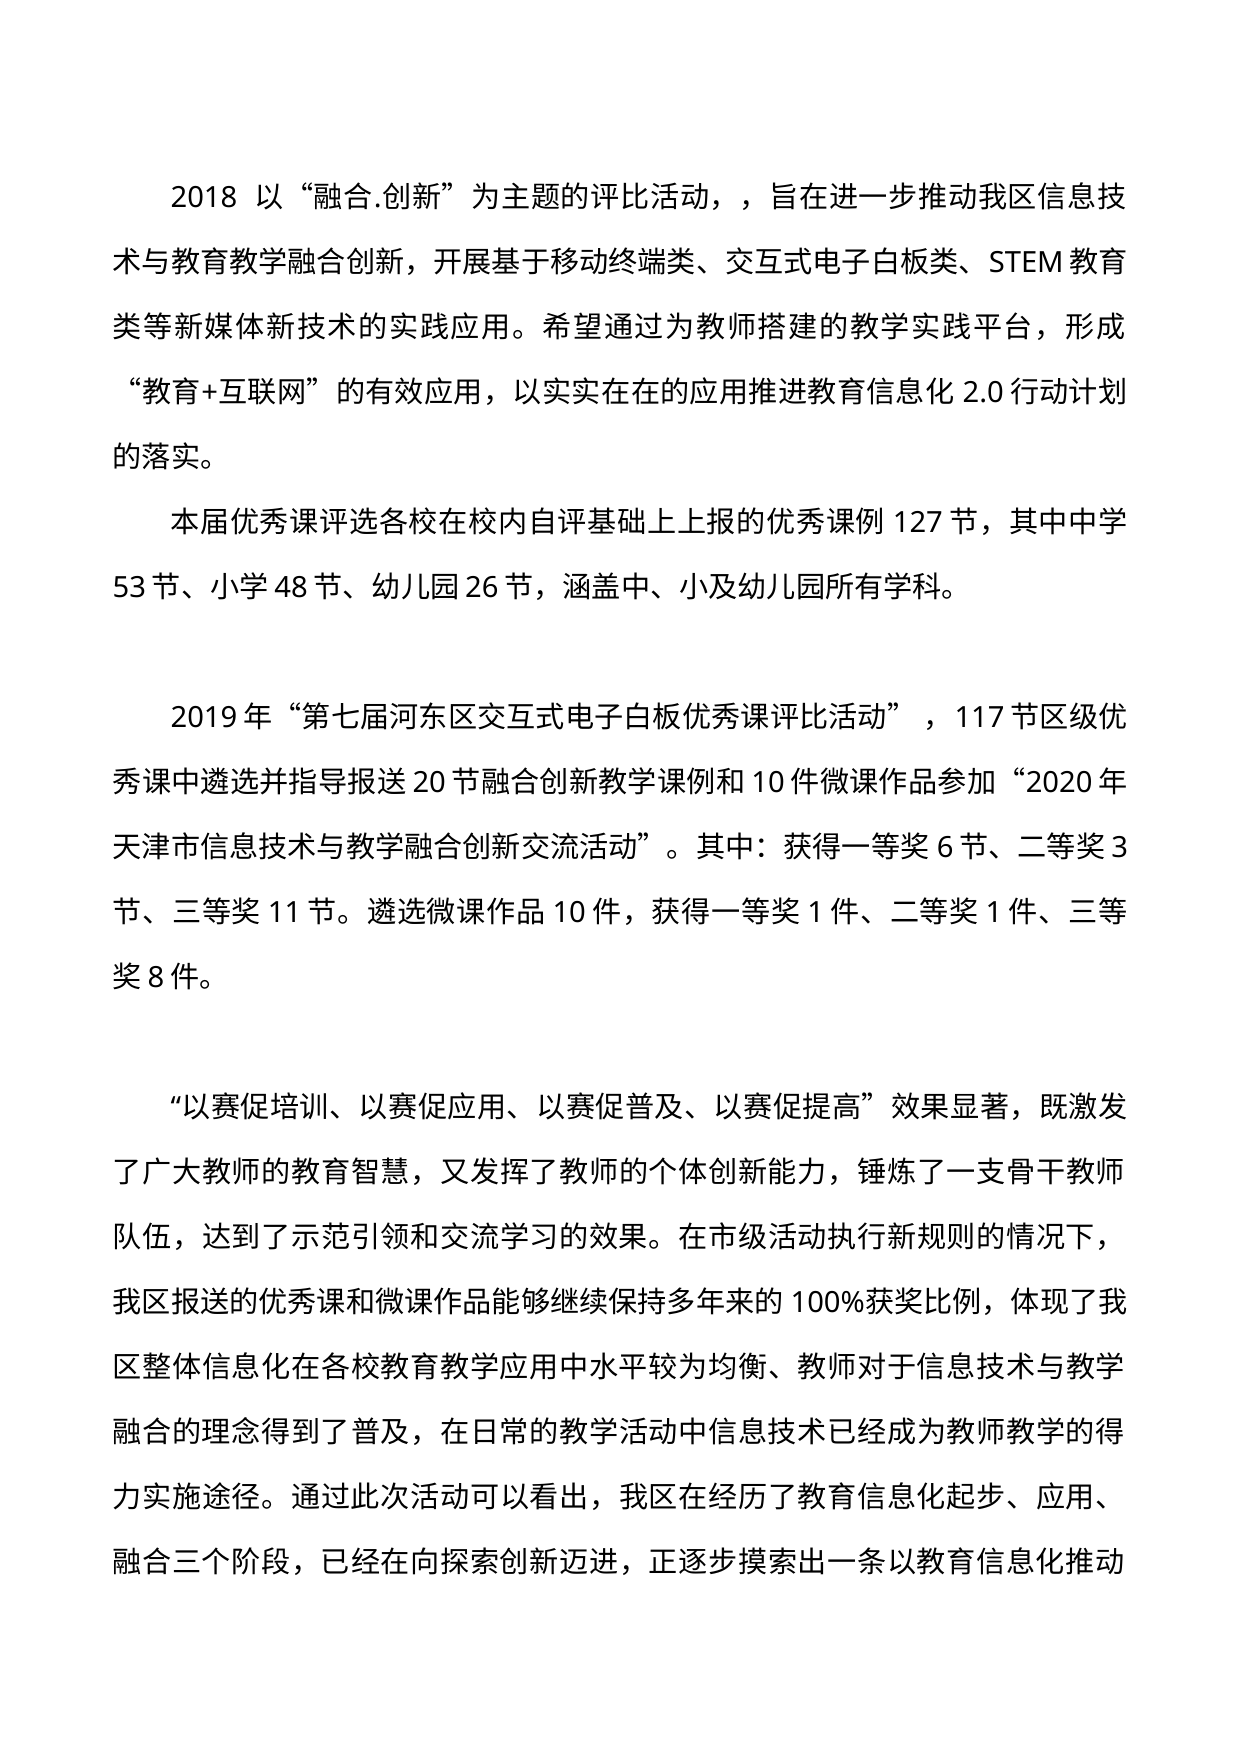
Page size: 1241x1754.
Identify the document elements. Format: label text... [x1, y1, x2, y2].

text 2018 以“融合.创新”为主题的评比活动，，旨在进一步推动我区信息技术与教育教学融合创新，开展基于移动终端类、交互式电子白板类、STEM教育类等新媒体新技术的实践应用。希望通过为教师搭建的教学实践平台，形成“教育+互联网”的有效应用，以实实在在的应用推进教育信息化2.0行动计划的落实。 [112, 162, 1128, 487]
text 本届优秀课评选各校在校内自评基础上上报的优秀课例127节，其中中学53节、小学48节、幼儿园26节，涵盖中、小及幼儿园所有学科。 [112, 487, 1128, 617]
text 2019年“第七届河东区交互式电子白板优秀课评比活动” ，117节区级优秀课中遴选并指导报送20节融合创新教学课例和10件微课作品参加“2020年天津市信息技术与教学融合创新交流活动”。其中：获得一等奖6节、二等奖3节、三等奖11节。遴选微课作品10件，获得一等奖1件、二等奖1件、三等奖8件。 [112, 682, 1128, 1007]
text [112, 1072, 1128, 1592]
